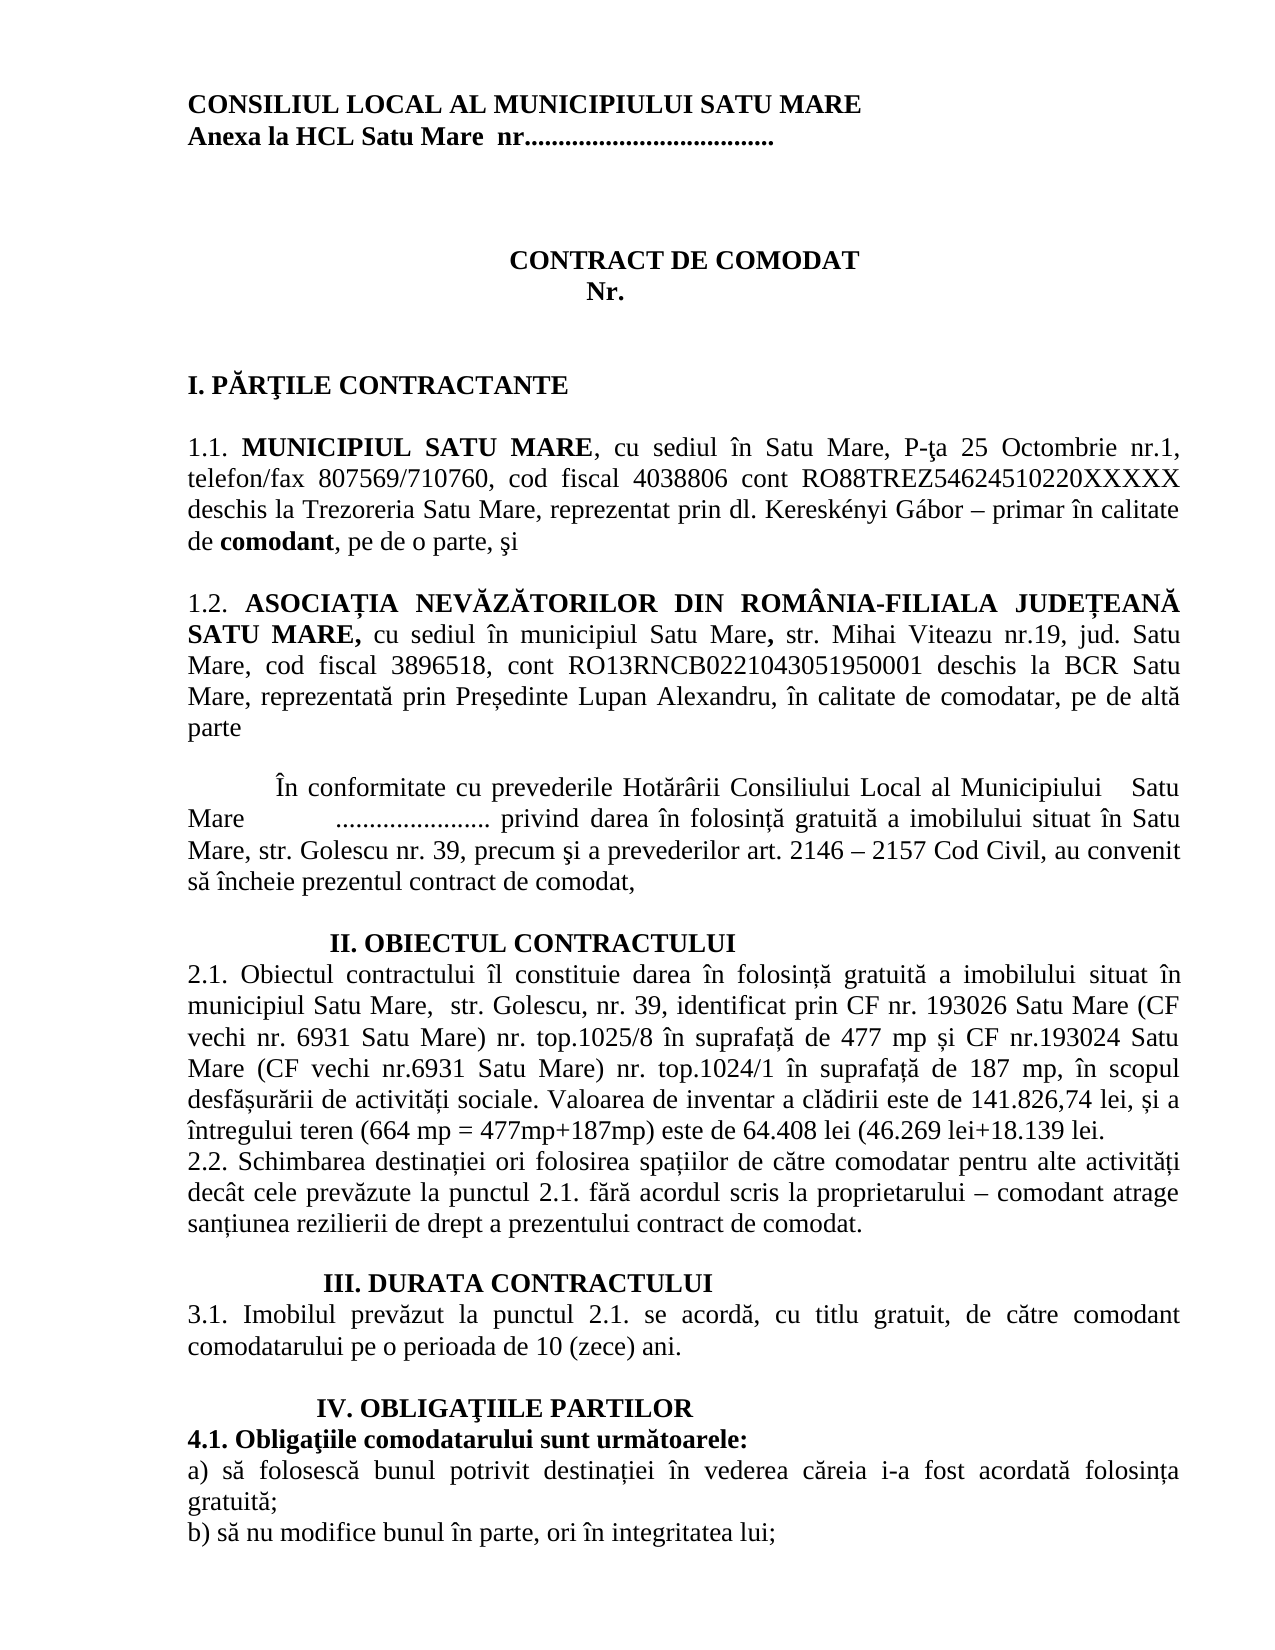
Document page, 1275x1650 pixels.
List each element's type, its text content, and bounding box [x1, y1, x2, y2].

text 4.1. Obligaţiile comodatarului sunt următoarele: [187, 1423, 1181, 1454]
text Nr. [187, 276, 1181, 307]
text II. OBIECTUL CONTRACTULUI [187, 927, 1181, 958]
text CONSILIUL LOCAL AL MUNICIPIULUI SATU MARE [187, 89, 1181, 120]
text I. PĂRŢILE CONTRACTANTE [187, 369, 1181, 400]
text 2.2. Schimbarea destinației ori folosirea spațiilor de către comodatar pentru alte activități decât cele prevăzute la punctul 2.1. fără acordul scris la proprietarului – comodant atrage sanțiunea rezilierii de drept a prezentului contract de comodat. [187, 1145, 1181, 1239]
text 3.1. Imobilul prevăzut la punctul 2.1. se acordă, cu titlu gratuit, de către comodant comodatarului pe o perioada de 10 (zece) ani. [187, 1298, 1181, 1361]
text În conformitate cu prevederile Hotărârii Consiliului Local al Municipiului Satu Mare ....................... privind darea în folosință gratuită a imobilului situat în Satu Mare, str. Golescu nr. 39, precum şi a prevederilor art. 2146 – 2157 Cod Civil, au convenit să încheie prezentul contract de comodat, [187, 771, 1181, 896]
text 2.1. Obiectul contractului îl constituie darea în folosință gratuită a imobilului situat în municipiul Satu Mare, str. Golescu, nr. 39, identificat prin CF nr. 193026 Satu Mare (CF vechi nr. 6931 Satu Mare) nr. top.1025/8 în suprafață de 477 mp și CF nr.193024 Satu Mare (CF vechi nr.6931 Satu Mare) nr. top.1024/1 în suprafață de 187 mp, în scopul desfășurării de activități sociale. Valoarea de inventar a clădirii este de 141.826,74 lei, și a întregului teren (664 mp = 477mp+187mp) este de 64.408 lei (46.269 lei+18.139 lei. [187, 958, 1181, 1145]
text IV. OBLIGAŢIILE PARTILOR [187, 1392, 1181, 1423]
text b) să nu modifice bunul în parte, ori în integritatea lui; [187, 1517, 1181, 1548]
text 1.1. MUNICIPIUL SATU MARE, cu sediul în Satu Mare, P-ţa 25 Octombrie nr.1, telefon/fax 807569/710760, cod fiscal 4038806 cont RO88TREZ54624510220XXXXX deschis la Trezoreria Satu Mare, reprezentat prin dl. Kereskényi Gábor – primar în calitate de comodant, pe de o parte, şi [187, 431, 1181, 556]
text a) să folosescă bunul potrivit destinației în vederea căreia i-a fost acordată folosința gratuită; [187, 1454, 1181, 1517]
text 1.2. ASOCIAȚIA NEVĂZĂTORILOR DIN ROMÂNIA-FILIALA JUDEȚEANĂ SATU MARE, cu sediul în municipiul Satu Mare, str. Mihai Viteazu nr.19, jud. Satu Mare, cod fiscal 3896518, cont RO13RNCB0221043051950001 deschis la BCR Satu Mare, reprezentată prin Președinte Lupan Alexandru, în calitate de comodatar, pe de altă parte [187, 587, 1181, 743]
text Anexa la HCL Satu Mare nr..................................... [187, 120, 1181, 151]
text III. DURATA CONTRACTULUI [187, 1267, 1181, 1298]
text CONTRACT DE COMODAT [187, 244, 1181, 276]
